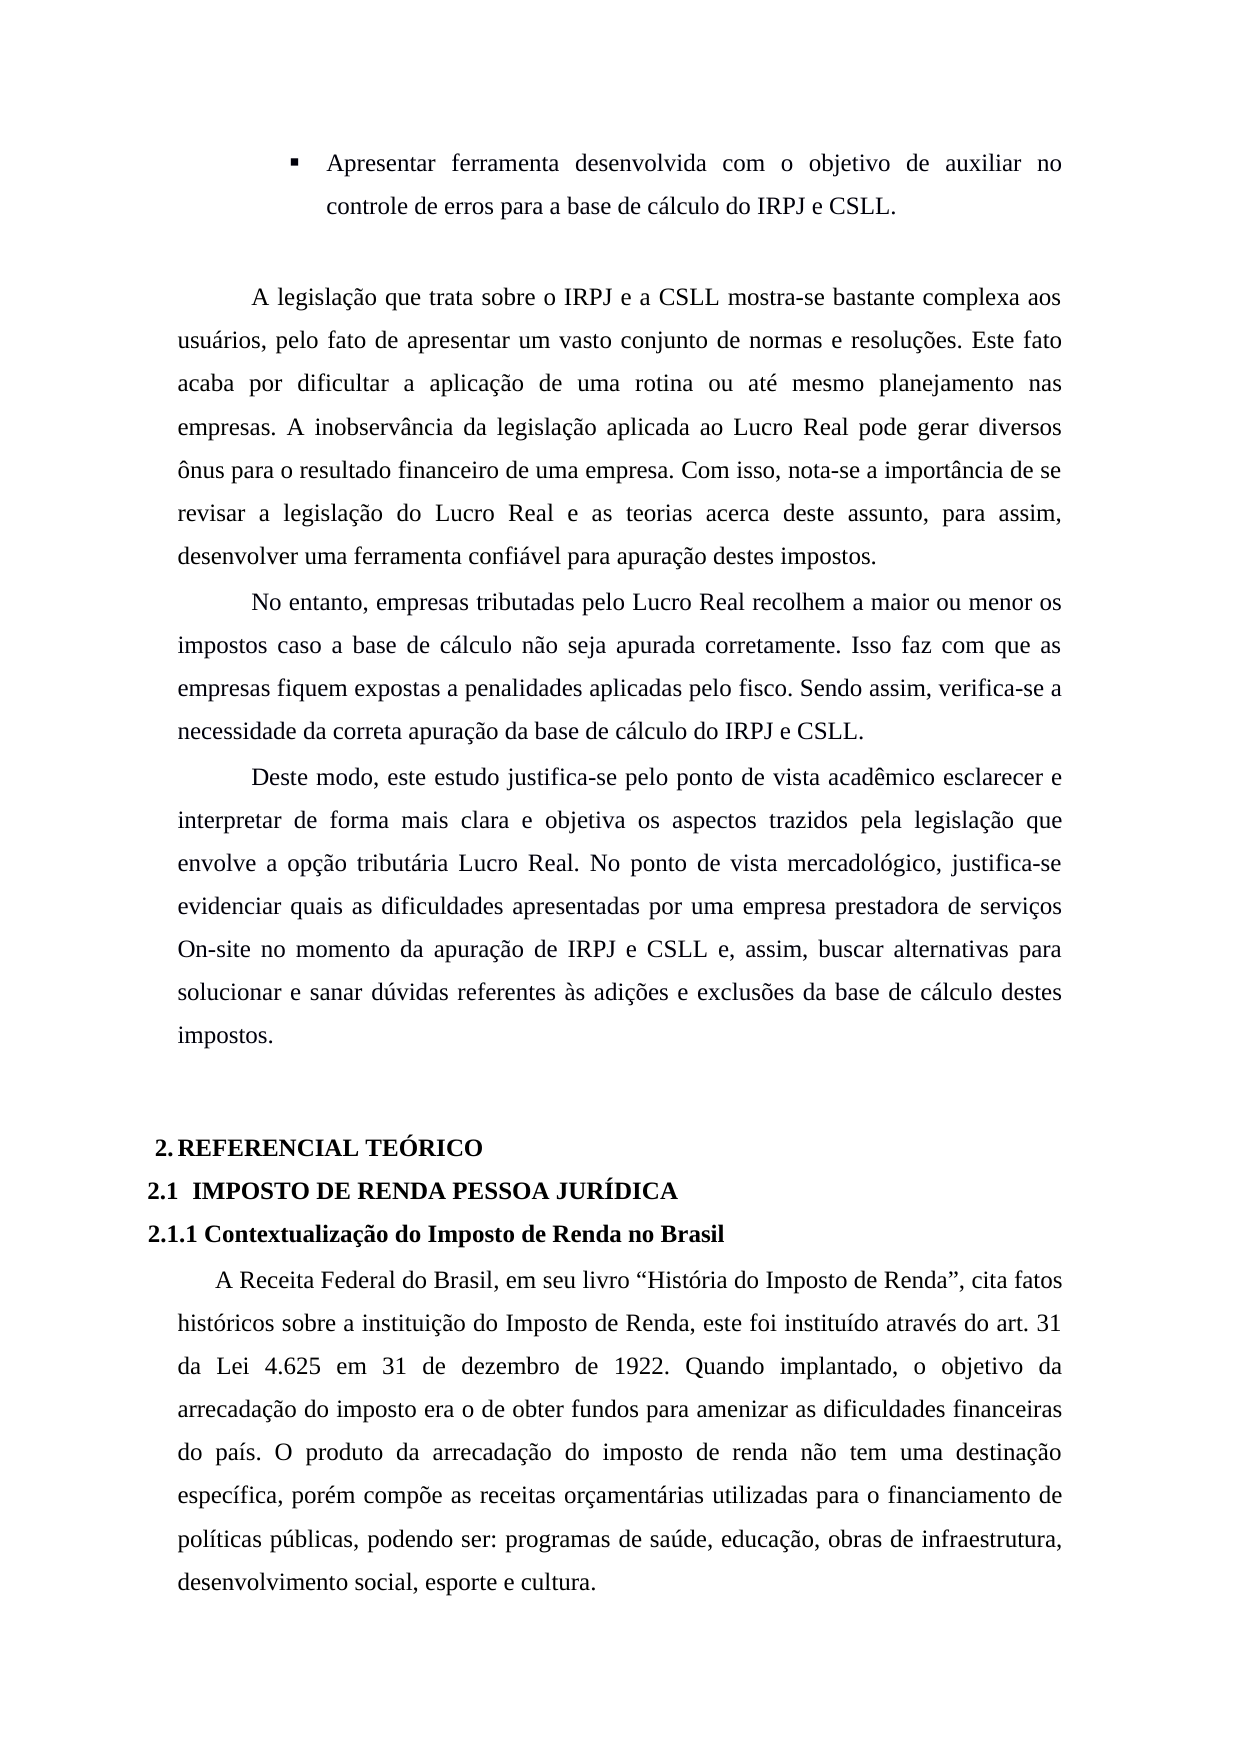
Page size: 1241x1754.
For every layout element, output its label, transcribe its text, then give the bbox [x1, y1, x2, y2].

list Apresentar ferramenta desenvolvida com o objetivo de auxiliar no controle de erros para a base de cálculo do IRPJ e CSLL. [288, 148, 1063, 219]
text 2.1.1 Contextualização do Imposto de Renda no Brasil [148, 1219, 1063, 1248]
text Deste modo, este estudo justifica-se pelo ponto de vista acadêmico esclarecer e interpretar de forma mais clara e objetiva os aspectos trazidos pela legislação que envolve a opção tributária Lucro Real. No ponto de vista mercadológico, justifica-se evidenciar quais as dificuldades apresentadas por uma empresa prestadora de serviços On-site no momento da apuração de IRPJ e CSLL e, assim, buscar alternativas para solucionar e sanar dúvidas referentes às adições e exclusões da base de cálculo destes impostos. [177, 762, 1063, 1049]
list A Receita Federal do Brasil, em seu livro “História do Imposto de Renda”, cita fatos históricos sobre a instituição do Imposto de Renda, este foi instituído através do art. 31 da Lei 4.625 em 31 de dezembro de 1922. Quando implantado, o objetivo da arrecadação do imposto era o de obter fundos para amenizar as dificuldades financeiras do país. O produto da arrecadação do imposto de renda não tem uma destinação específica, porém compõe as receitas orçamentárias utilizadas para o financiamento de políticas públicas, podendo ser: programas de saúde, educação, obras de infraestrutura, desenvolvimento social, esporte e cultura. [177, 1265, 1063, 1596]
list REFERENCIAL TEÓRICO [154, 1133, 1063, 1162]
list IMPOSTO DE RENDA PESSOA JURÍDICA [147, 1176, 1063, 1205]
text A legislação que trata sobre o IRPJ e a CSLL mostra-se bastante complexa aos usuários, pelo fato de apresentar um vasto conjunto de normas e resoluções. Este fato acaba por dificultar a aplicação de uma rotina ou até mesmo planejamento nas empresas. A inobservância da legislação aplicada ao Lucro Real pode gerar diversos ônus para o resultado financeiro de uma empresa. Com isso, nota-se a importância de se revisar a legislação do Lucro Real e as teorias acerca deste assunto, para assim, desenvolver uma ferramenta confiável para apuração destes impostos. [177, 282, 1063, 570]
text No entanto, empresas tributadas pelo Lucro Real recolhem a maior ou menor os impostos caso a base de cálculo não seja apurada corretamente. Isso faz com que as empresas fiquem expostas a penalidades aplicadas pelo fisco. Sendo assim, verifica-se a necessidade da correta apuração da base de cálculo do IRPJ e CSLL. [177, 587, 1063, 745]
